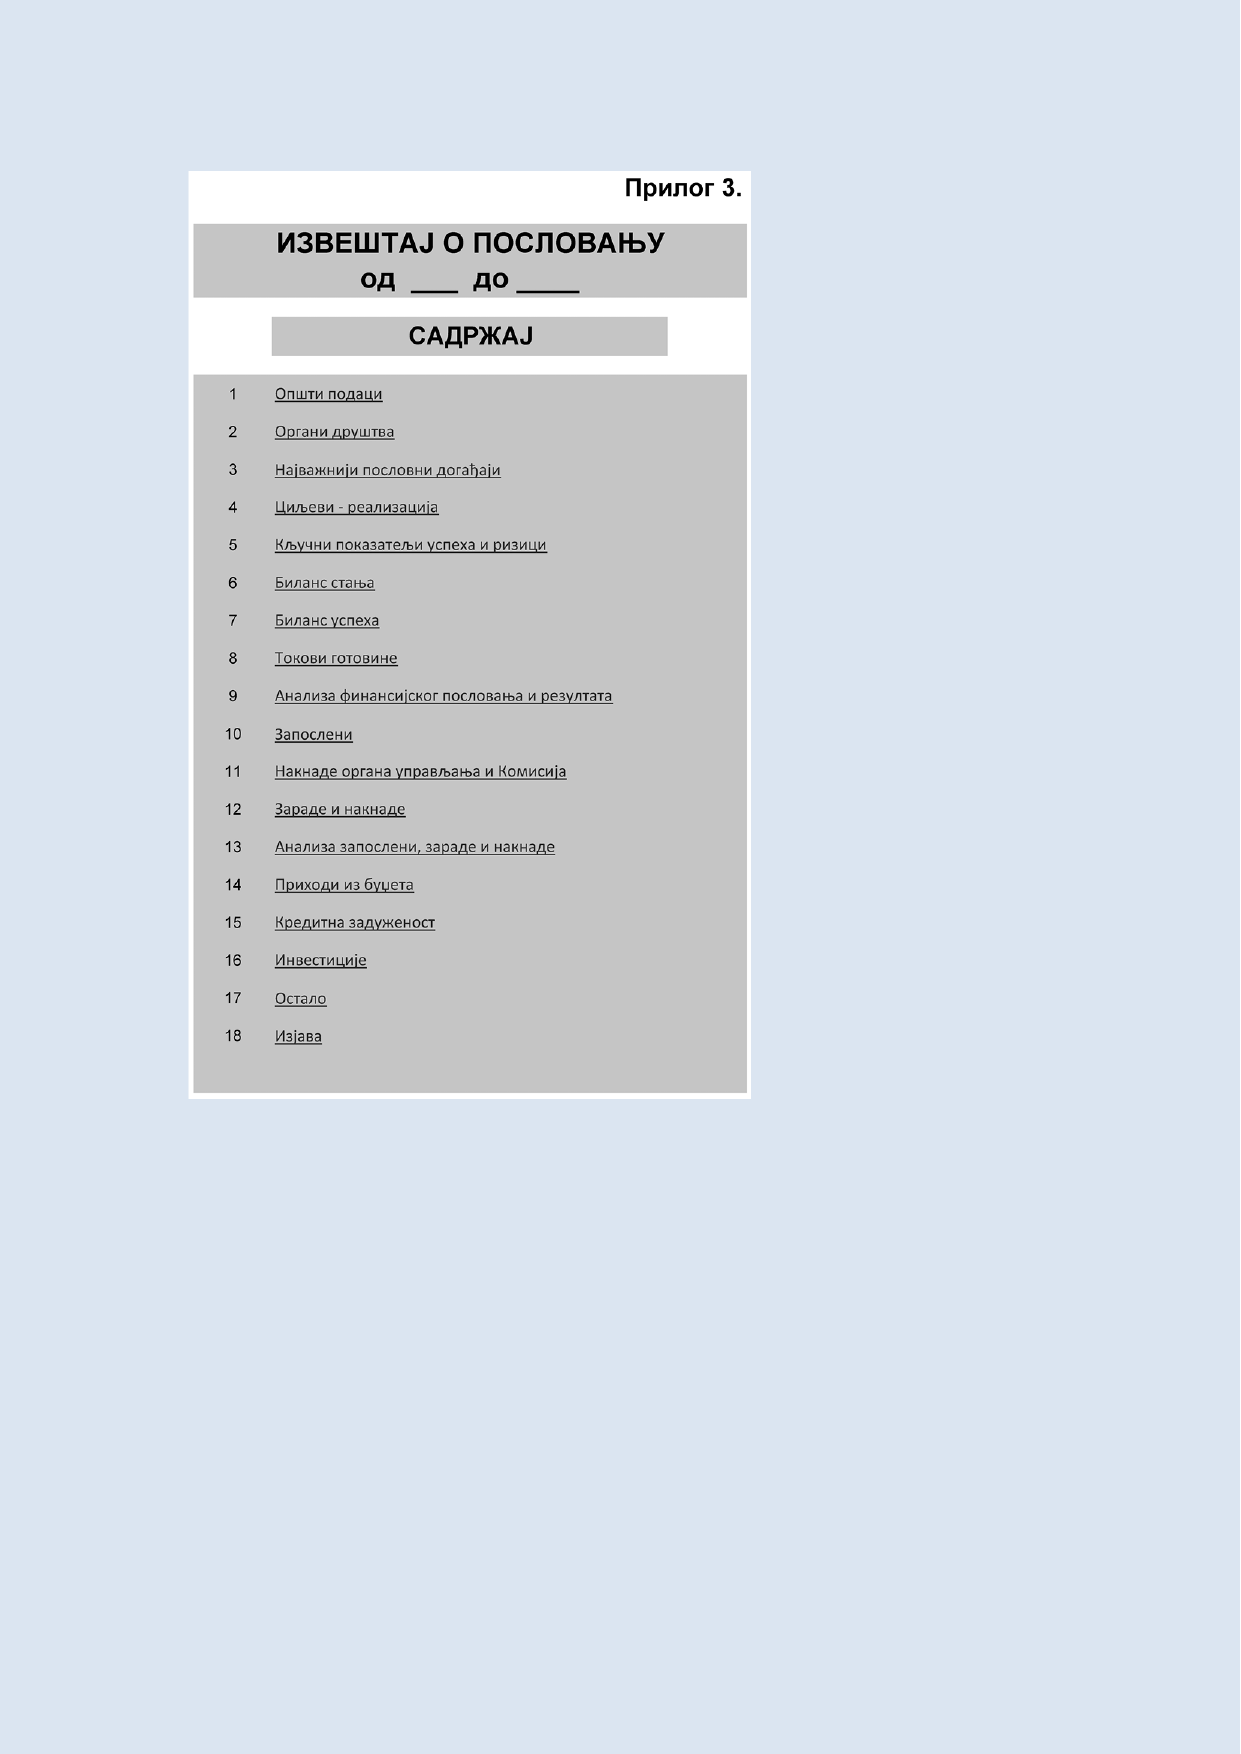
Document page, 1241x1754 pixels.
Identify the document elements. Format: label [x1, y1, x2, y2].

picture [59, 59, 880, 1211]
